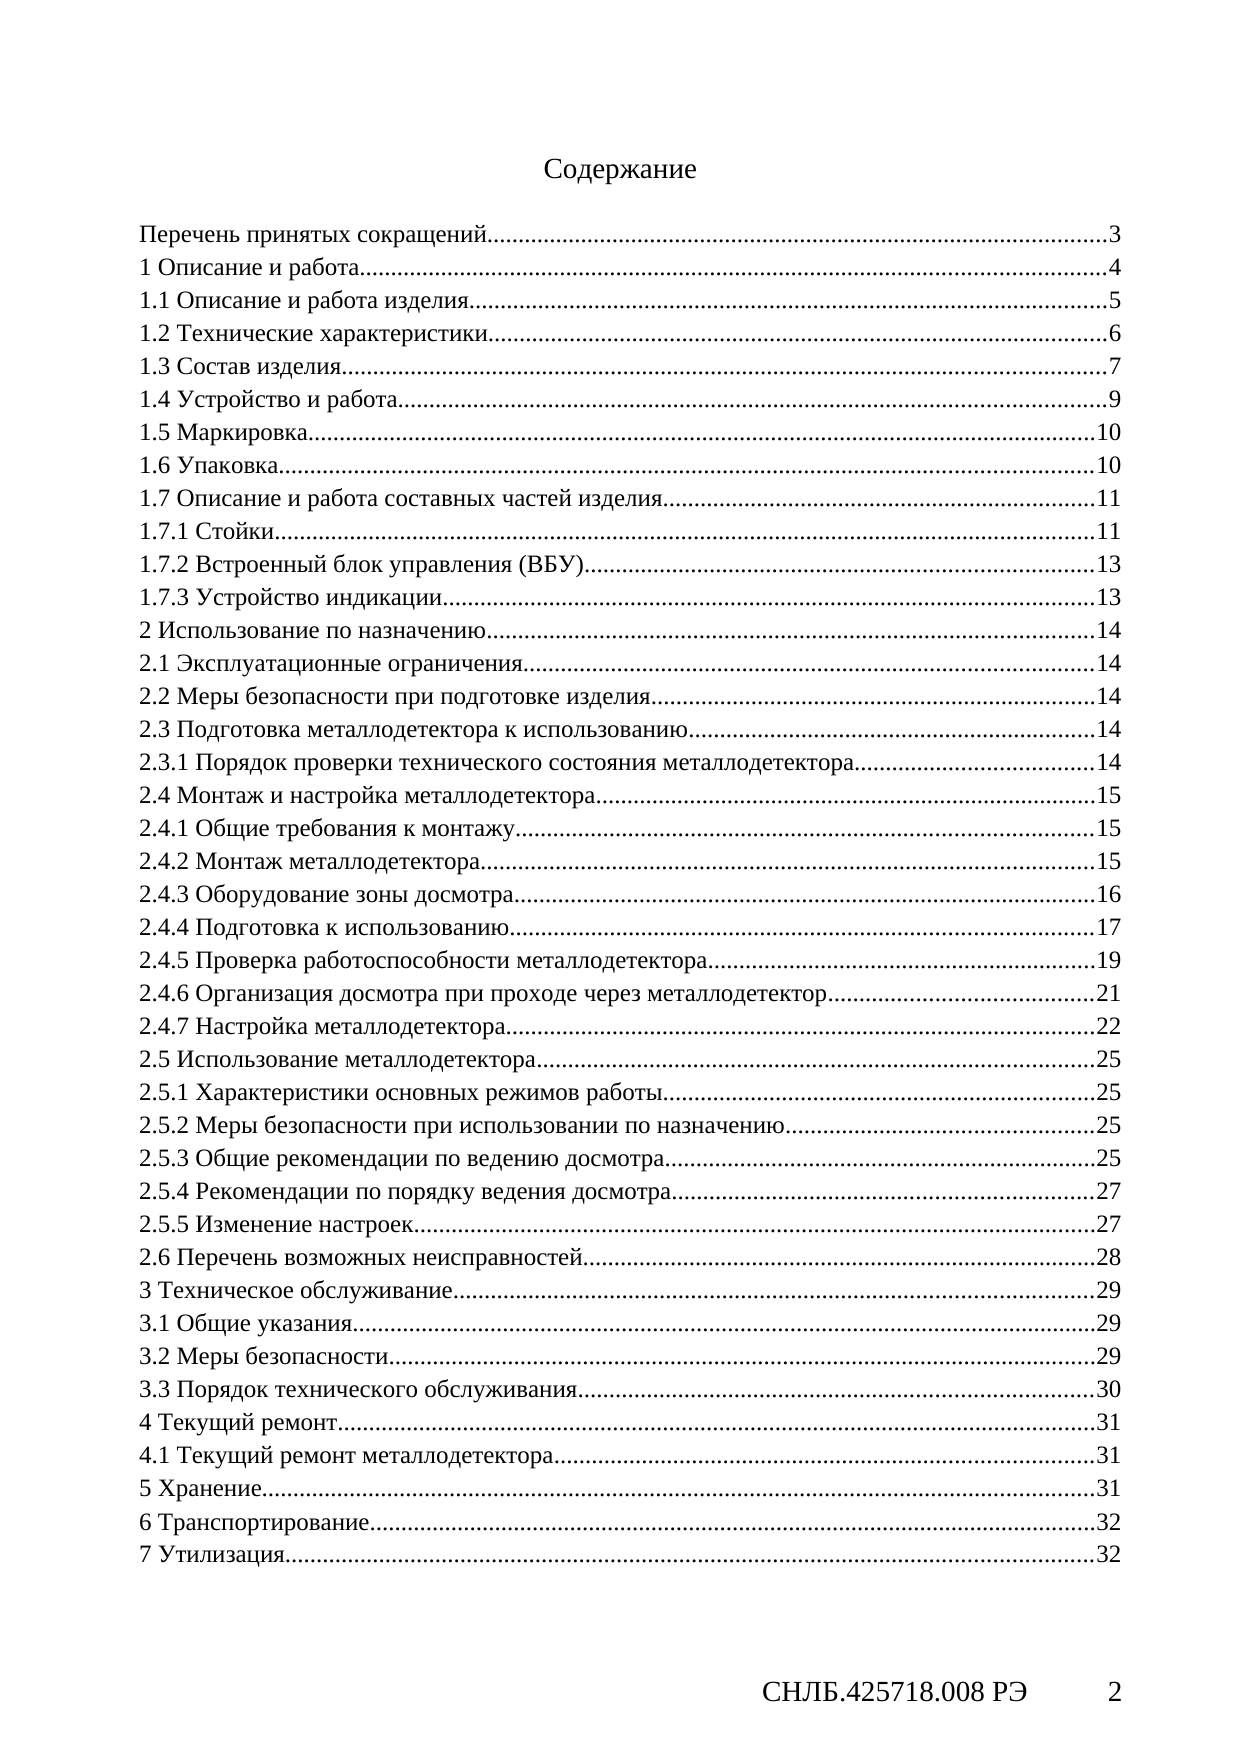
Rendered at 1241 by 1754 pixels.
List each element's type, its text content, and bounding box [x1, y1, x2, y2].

text 1.1 Описание и работа изделия 5 [139, 285, 1122, 313]
text 7 Утилизация 32 [139, 1539, 1122, 1568]
text Содержание [118, 152, 1122, 185]
text 4 Текущий ремонт 31 [139, 1407, 1122, 1436]
text 1.7.3 Устройство индикации 13 [139, 582, 1122, 611]
text 2.5.5 Изменение настроек 27 [139, 1209, 1122, 1238]
text 1.2 Технические характеристики 6 [139, 318, 1122, 347]
text 2.4 Монтаж и настройка металлодетектора 15 [139, 780, 1122, 809]
text 1.7.1 Стойки 11 [139, 516, 1122, 545]
text 2.5.2 Меры безопасности при использовании по назначению 25 [139, 1110, 1122, 1139]
text 2.4.1 Общие требования к монтажу 15 [139, 813, 1122, 842]
text 2.5.1 Характеристики основных режимов работы 25 [139, 1077, 1122, 1106]
text 2.6 Перечень возможных неисправностей 28 [139, 1242, 1122, 1271]
text 4.1 Текущий ремонт металлодетектора 31 [139, 1441, 1122, 1469]
text 2.1 Эксплуатационные ограничения 14 [139, 648, 1122, 677]
text 2.4.4 Подготовка к использованию 17 [139, 912, 1122, 941]
text 3.3 Порядок технического обслуживания 30 [139, 1374, 1122, 1403]
text 3.2 Меры безопасности 29 [139, 1341, 1122, 1370]
text 2.4.2 Монтаж металлодетектора 15 [139, 846, 1122, 875]
text 2.4.6 Организация досмотра при проходе через металлодетектор 21 [139, 978, 1122, 1007]
text 2.5 Использование металлодетектора 25 [139, 1044, 1122, 1073]
text 1.5 Маркировка 10 [139, 417, 1122, 446]
text 3 Техническое обслуживание 29 [139, 1275, 1122, 1304]
text 1.7 Описание и работа составных частей изделия 11 [139, 483, 1122, 512]
text 2.4.3 Оборудование зоны досмотра 16 [139, 879, 1122, 908]
text 2.4.7 Настройка металлодетектора 22 [139, 1011, 1122, 1040]
text Перечень принятых сокращений 3 [139, 219, 1122, 247]
text 2.3 Подготовка металлодетектора к использованию 14 [139, 714, 1122, 743]
text 2.5.3 Общие рекомендации по ведению досмотра 25 [139, 1143, 1122, 1172]
text 1.4 Устройство и работа 9 [139, 384, 1122, 413]
text 1.3 Состав изделия 7 [139, 351, 1122, 379]
text 2.5.4 Рекомендации по порядку ведения досмотра 27 [139, 1176, 1122, 1205]
text 2 Использование по назначению 14 [139, 615, 1122, 644]
text 2.3.1 Порядок проверки технического состояния металлодетектора 14 [139, 747, 1122, 776]
text 1.7.2 Встроенный блок управления (ВБУ) 13 [139, 549, 1122, 578]
text 5 Хранение 31 [139, 1473, 1122, 1502]
text 2.2 Меры безопасности при подготовке изделия 14 [139, 681, 1122, 710]
text 1 Описание и работа 4 [139, 252, 1122, 281]
text 6 Транспортирование 32 [139, 1507, 1122, 1535]
text 2.4.5 Проверка работоспособности металлодетектора 19 [139, 945, 1122, 974]
text 3.1 Общие указания 29 [139, 1308, 1122, 1337]
text 1.6 Упаковка 10 [139, 450, 1122, 479]
